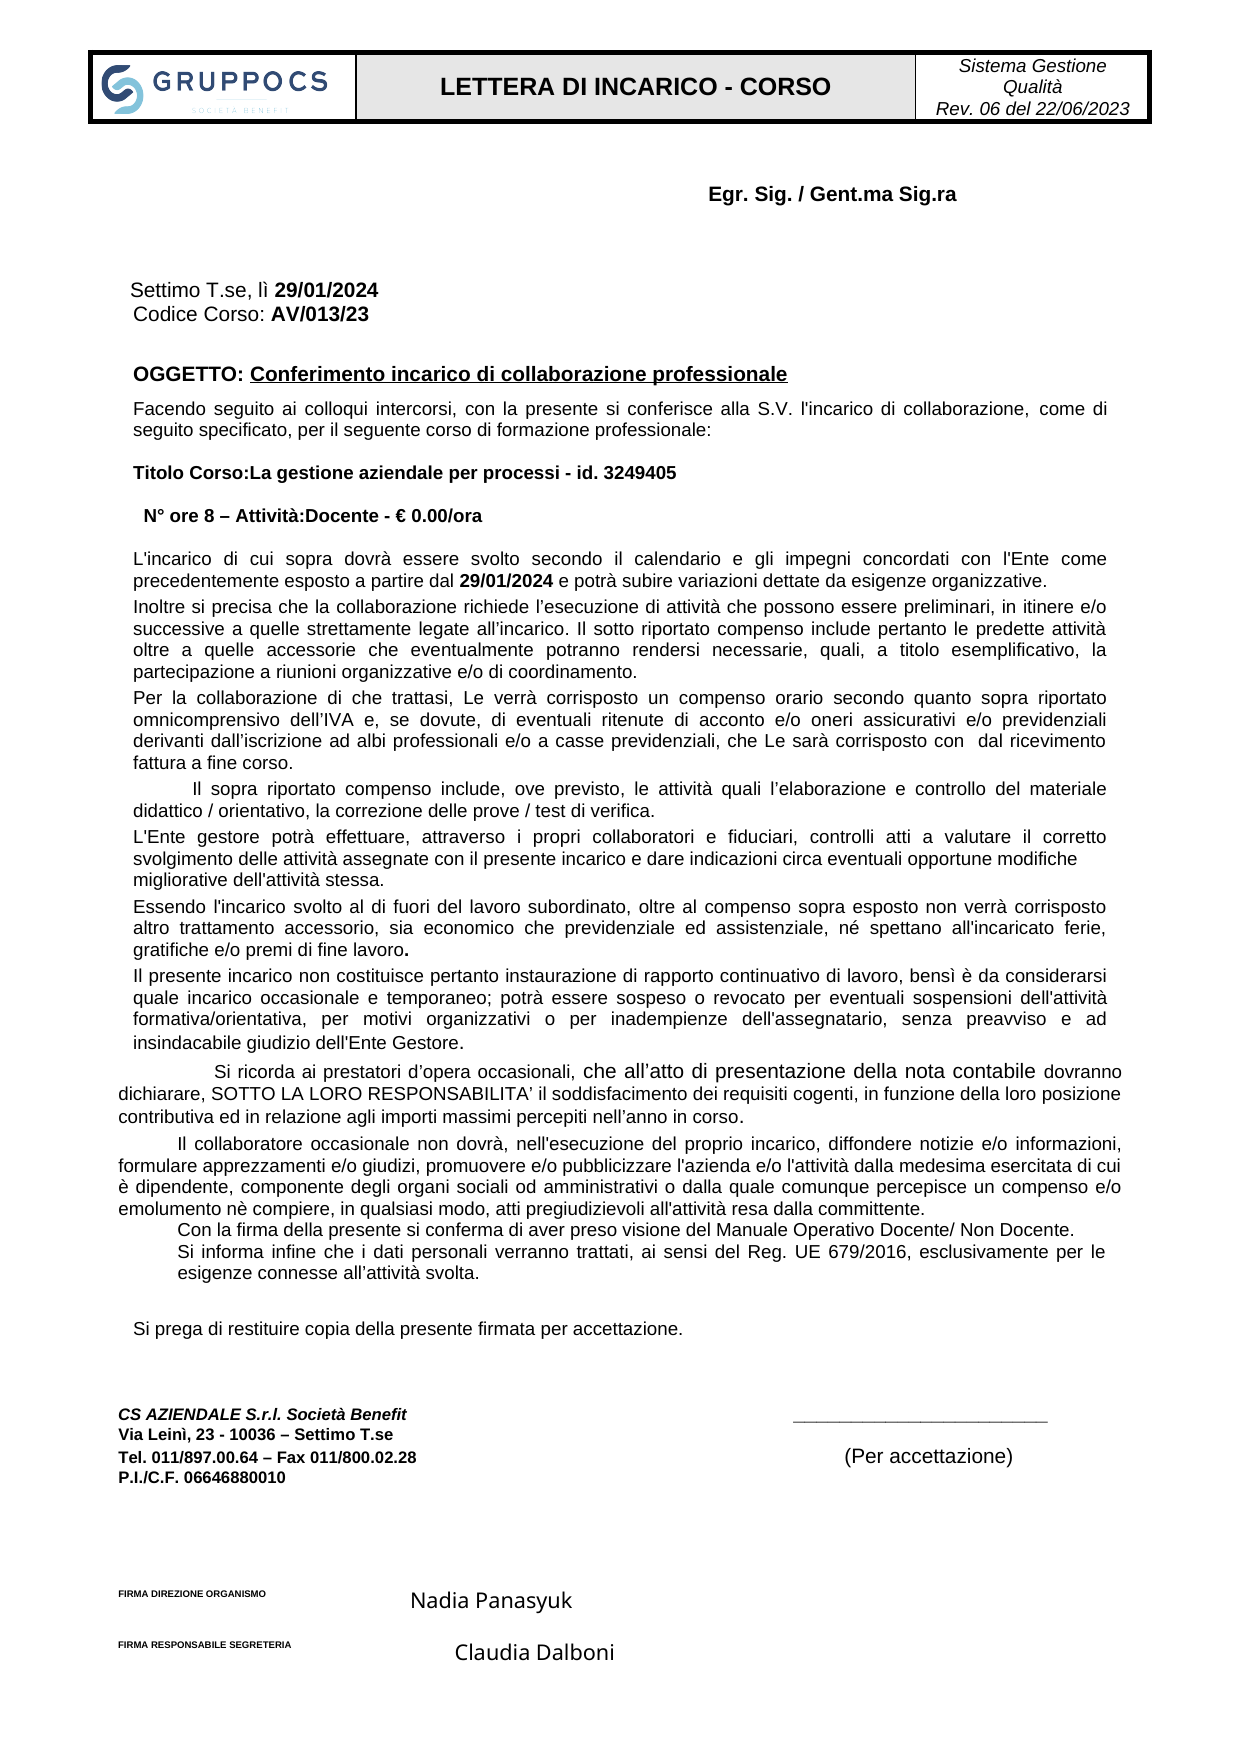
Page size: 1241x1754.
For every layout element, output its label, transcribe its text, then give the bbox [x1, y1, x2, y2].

table_cell Claudia Dalboni [443, 1615, 1126, 1666]
text Per la collaborazione di che trattasi, Le verrà corrisposto un compenso orario secondo quanto sopra riportato omnicomprensivo dell’IVA e, se dovute, di eventuali ritenute di acconto e/o oneri assicurativi e/o previdenziali derivanti dall’iscrizione ad albi professionali e/o a casse previdenziali, che Le sarà corrisposto con dal ricevimento fattura a fine corso. [133, 687, 1107, 773]
text Titolo Corso:La gestione aziendale per processi - id. 3249405 [133, 462, 1107, 483]
text P.I./C.F. 06646880010 [118, 1468, 1107, 1487]
text Si ricorda ai prestatori d’opera occasionali, che all’atto di presentazione della nota contabile dovranno dichiarare, SOTTO LA LORO RESPONSABILITA’ il soddisfacimento dei requisiti cogenti, in funzione della loro posizione contributiva ed in relazione agli importi massimi percepiti nell’anno in corso. [118, 1058, 1122, 1128]
text Con la firma della presente si conferma di aver preso visione del Manuale Operativo Docente/ Non Docente. [118, 1219, 1122, 1241]
text migliorative dell'attività stessa. [133, 869, 1107, 891]
text OGGETTO: Conferimento incarico di collaborazione professionale [133, 361, 1107, 385]
text Via Leinì, 23 - 10036 – Settimo T.se [118, 1425, 1107, 1444]
text Il collaboratore occasionale non dovrà, nell'esecuzione del proprio incarico, diffondere notizie e/o informazioni, formulare apprezzamenti e/o giudizi, promuovere e/o pubblicizzare l'azienda e/o l'attività dalla medesima esercitata di cui è dipendente, componente degli organi sociali od amministrativi o dalla quale comunque percepisce un compenso e/o emolumento nè compiere, in qualsiasi modo, atti pregiudizievoli all'attività resa dalla committente. [118, 1133, 1122, 1219]
text L'incarico di cui sopra dovrà essere svolto secondo il calendario e gli impegni concordati con l'Ente come precedentemente esposto a partire dal 29/01/2024 e potrà subire variazioni dettate da esigenze organizzative. [133, 548, 1107, 591]
text Egr. Sig. / Gent.ma Sig.ra [634, 181, 1122, 205]
text Essendo l'incarico svolto al di fuori del lavoro subordinato, oltre al compenso sopra esposto non verrà corrisposto altro trattamento accessorio, sia economico che previdenziale ed assistenziale, né spettano all'incaricato ferie, gratifiche e/o premi di fine lavoro. [133, 896, 1107, 960]
text L'Ente gestore potrà effettuare, attraverso i propri collaboratori e fiduciari, controlli atti a valutare il corretto svolgimento delle attività assegnate con il presente incarico e dare indicazioni circa eventuali opportune modifiche [133, 826, 1107, 869]
text Tel. 011/897.00.64 – Fax 011/800.02.28 (Per accettazione) [118, 1444, 1107, 1468]
text Il sopra riportato compenso include, ove previsto, le attività quali l’elaborazione e controllo del materiale didattico / orientativo, la correzione delle prove / test di verifica. [133, 778, 1107, 821]
text Facendo seguito ai colloqui intercorsi, con la presente si conferisce alla S.V. l'incarico di collaborazione, come di seguito specificato, per il seguente corso di formazione professionale: [133, 397, 1107, 440]
text Si prega di restituire copia della presente firmata per accettazione. [133, 1317, 1107, 1339]
table_cell FIRMA RESPONSABILE SEGRETERIA [107, 1615, 443, 1666]
table_header FIRMA DIREZIONE ORGANISMO [107, 1564, 399, 1615]
picture [101, 65, 331, 115]
text Codice Corso: AV/013/23 [133, 301, 1122, 325]
text Inoltre si precisa che la collaborazione richiede l’esecuzione di attività che possono essere preliminari, in itinere e/o successive a quelle strettamente legate all’incarico. Il sotto riportato compenso include pertanto le predette attività oltre a quelle accessorie che eventualmente potranno rendersi necessarie, quali, a titolo esemplificativo, la partecipazione a riunioni organizzative e/o di coordinamento. [133, 596, 1107, 682]
text N° ore 8 – Attività:Docente - € 0.00/ora [133, 505, 1107, 527]
text Settimo T.se, lì 29/01/2024 [118, 277, 1122, 301]
text Si informa infine che i dati personali verranno trattati, ai sensi del Reg. UE 679/2016, esclusivamente per le esigenze connesse all’attività svolta. [177, 1241, 1107, 1284]
text CS AZIENDALE S.r.l. Società Benefit ______________________ [118, 1401, 1107, 1425]
table_header Nadia Panasyuk [399, 1564, 856, 1615]
text Il presente incarico non costituisce pertanto instaurazione di rapporto continuativo di lavoro, bensì è da considerarsi quale incarico occasionale e temporaneo; potrà essere sospeso o revocato per eventuali sospensioni dell'attività formativa/orientativa, per motivi organizzativi o per inadempienze dell'assegnatario, senza preavviso e ad insindacabile giudizio dell'Ente Gestore. [133, 965, 1107, 1054]
